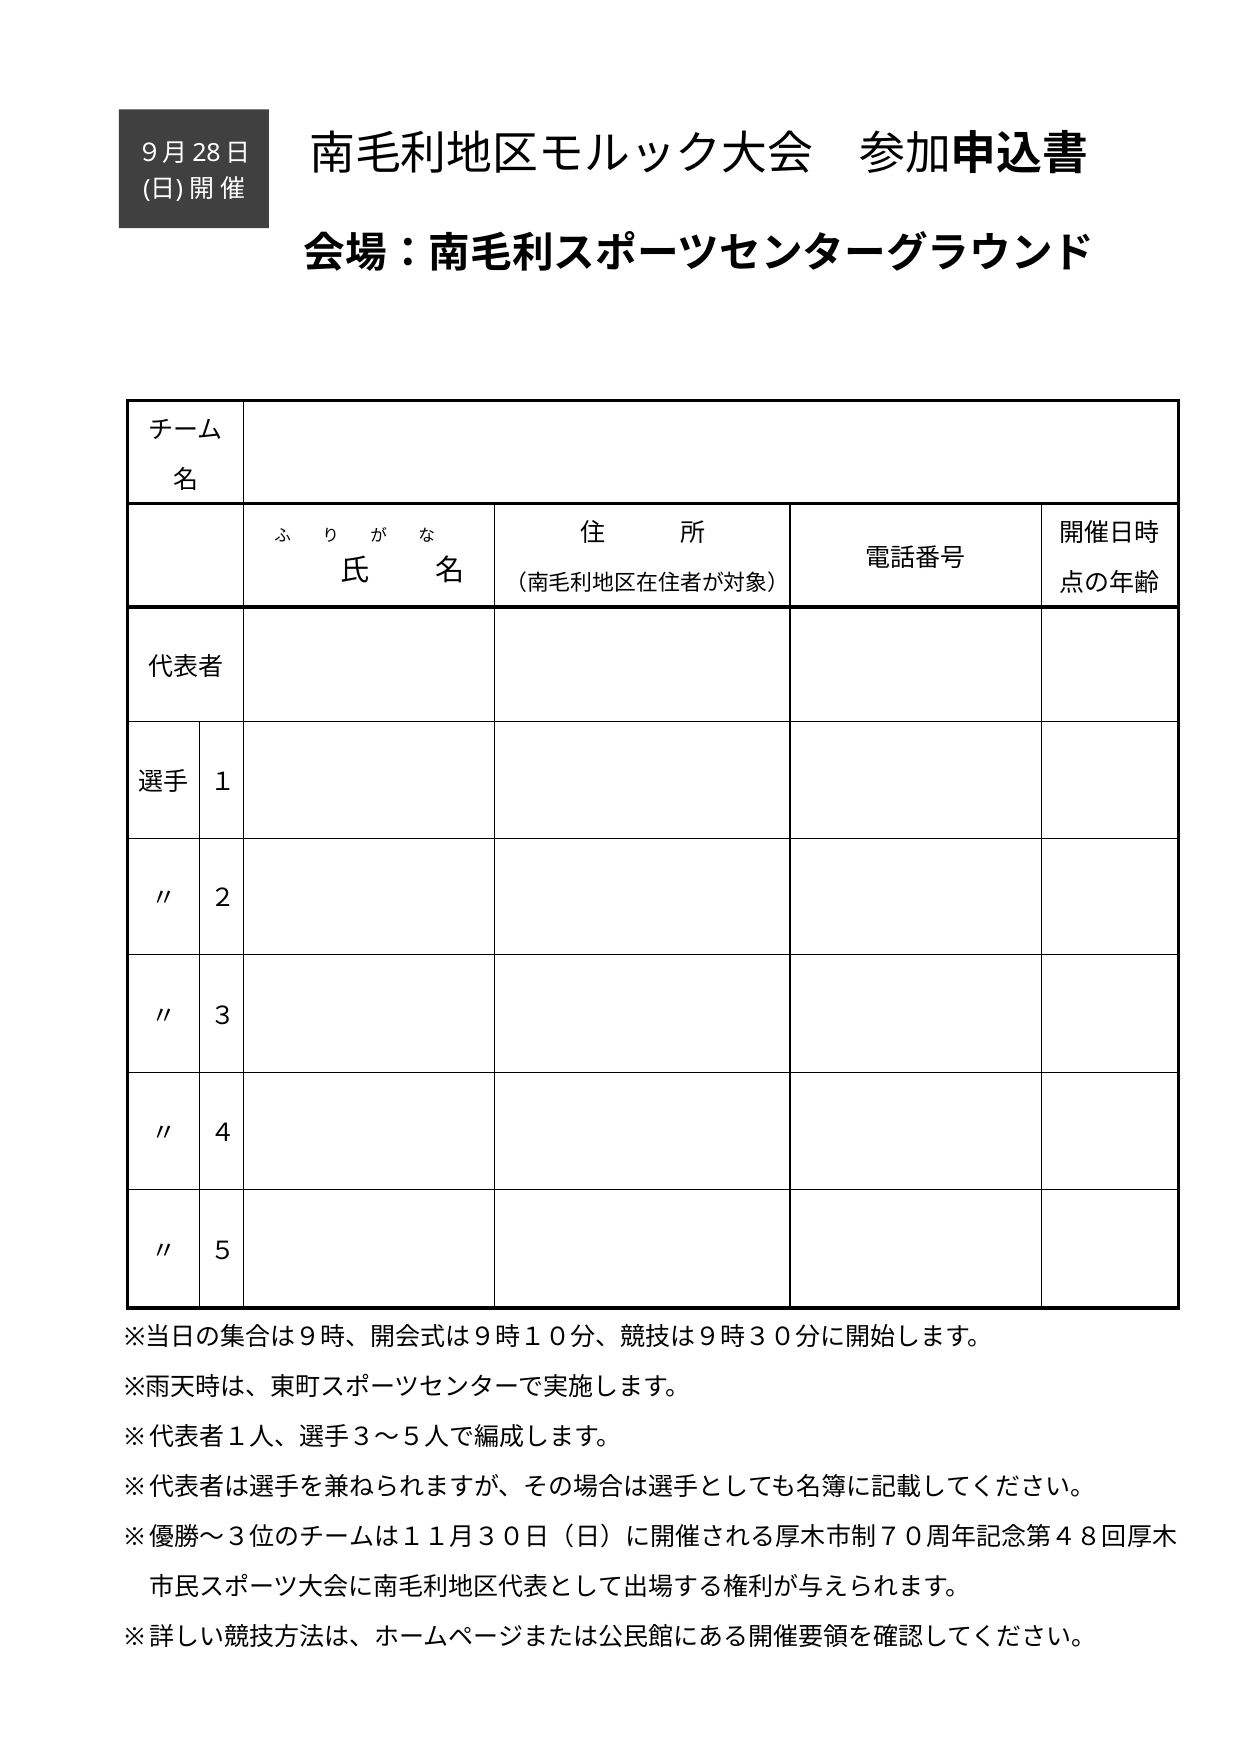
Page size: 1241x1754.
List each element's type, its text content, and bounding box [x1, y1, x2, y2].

text ※当日の集合は９時、開会式は９時１０分、競技は９時３０分に開始します。 [124, 1309, 1181, 1359]
table_cell 〃 [129, 1073, 199, 1189]
list 詳しい競技方法は、ホームページまたは公民館にある開催要領を確認してください。 [124, 1609, 1181, 1659]
table_cell [1042, 609, 1177, 721]
table_cell [1042, 839, 1177, 954]
table_cell [244, 1190, 494, 1306]
table_cell [495, 955, 789, 1072]
table_cell [1042, 955, 1177, 1072]
table_cell 開催日時 点の年齢 [1042, 505, 1177, 605]
table_cell [1042, 722, 1177, 837]
text ※雨天時は、東町スポーツセンターで実施します。 [124, 1359, 1181, 1409]
table_cell [791, 609, 1041, 721]
table_cell [244, 722, 494, 837]
table_cell １ [200, 722, 243, 837]
table_cell 住 所 （南毛利地区在住者が対象） [495, 505, 789, 605]
table_cell [791, 1073, 1041, 1189]
table_cell ３ [200, 955, 243, 1072]
table_cell [244, 955, 494, 1072]
table_cell ５ [200, 1190, 243, 1306]
table_cell [495, 609, 789, 721]
table_cell [495, 722, 789, 837]
text 会場：南毛利スポーツセンターグラウンド [124, 199, 1181, 299]
table_cell [791, 955, 1041, 1072]
table_cell 〃 [129, 839, 199, 954]
table_cell [791, 722, 1041, 837]
table_cell [244, 609, 494, 721]
table_cell [244, 505, 494, 605]
table_cell [495, 839, 789, 954]
table_header チーム名 [129, 402, 243, 502]
table_cell 〃 [129, 955, 199, 1072]
list 代表者は選手を兼ねられますが、その場合は選手としても名簿に記載してください。 [124, 1459, 1181, 1509]
table_cell [1042, 1190, 1177, 1306]
table_cell 電話番号 [791, 505, 1041, 605]
table_cell 代表者 [129, 609, 243, 721]
list 優勝～３位のチームは１１月３０日（日）に開催される厚木市制７０周年記念第４８回厚木市民スポーツ大会に南毛利地区代表として出場する権利が与えられます。 [124, 1509, 1181, 1609]
table_cell [791, 839, 1041, 954]
table_cell [244, 839, 494, 954]
table_cell ２ [200, 839, 243, 954]
list 代表者１人、選手３～５人で編成します。 [124, 1409, 1181, 1459]
table_cell [791, 1190, 1041, 1306]
text 南毛利地区モルック大会 参加申込書 [124, 99, 1181, 199]
table_cell [495, 1073, 789, 1189]
table_cell [1042, 1073, 1177, 1189]
table_cell 〃 [129, 1190, 199, 1306]
table_cell [129, 505, 243, 605]
table_header [244, 402, 1177, 502]
table_cell 選手 [129, 722, 199, 837]
table_cell [495, 1190, 789, 1306]
table_cell [244, 1073, 494, 1189]
table_cell ４ [200, 1073, 243, 1189]
